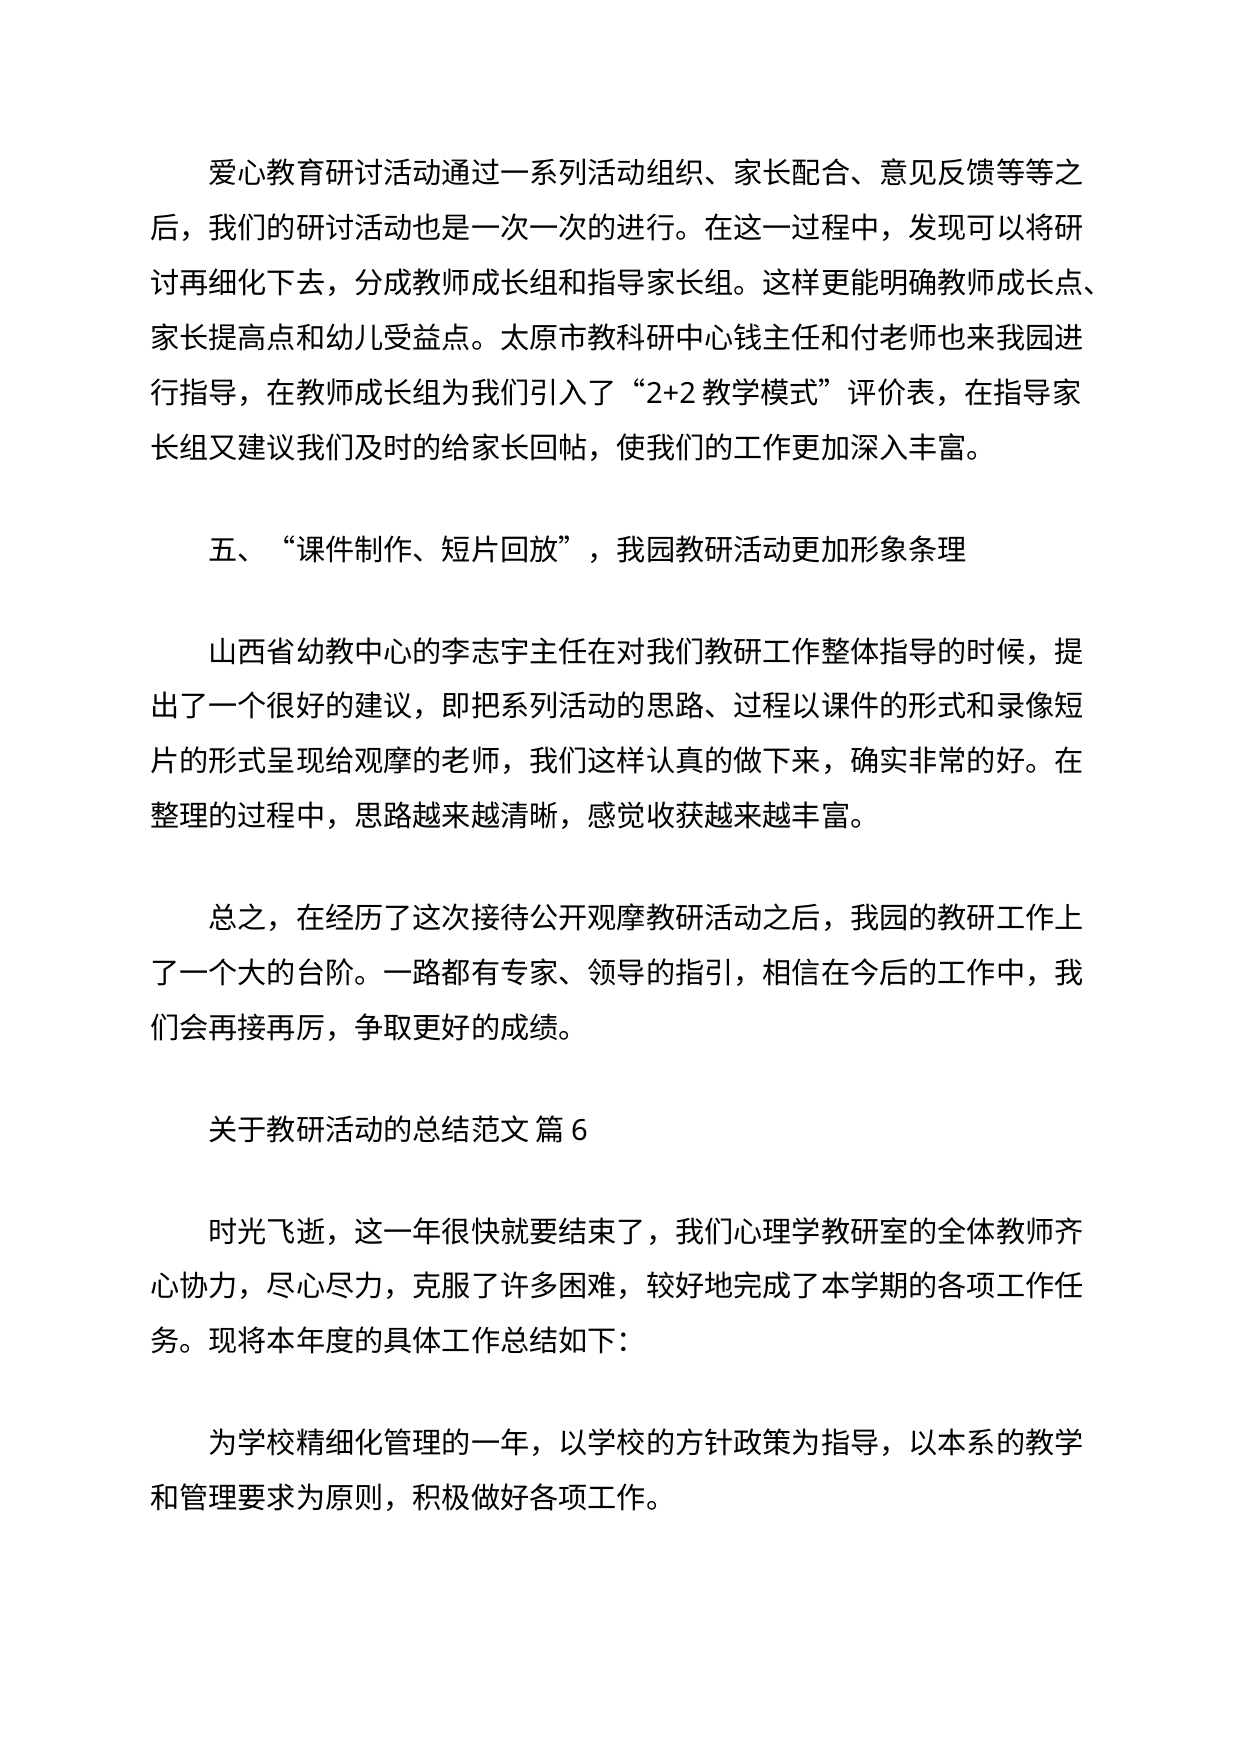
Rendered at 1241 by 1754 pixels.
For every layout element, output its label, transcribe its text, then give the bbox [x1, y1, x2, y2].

text 时光飞逝，这一年很快就要结束了，我们心理学教研室的全体教师齐心协力，尽心尽力，克服了许多困难，较好地完成了本学期的各项工作任务。现将本年度的具体工作总结如下： [150, 1208, 1090, 1360]
text 山西省幼教中心的李志宇主任在对我们教研工作整体指导的时候，提出了一个很好的建议，即把系列活动的思路、过程以课件的形式和录像短片的形式呈现给观摩的老师，我们这样认真的做下来，确实非常的好。在整理的过程中，思路越来越清晰，感觉收获越来越丰富。 [150, 628, 1090, 835]
text 为学校精细化管理的一年，以学校的方针政策为指导，以本系的教学和管理要求为原则，积极做好各项工作。 [150, 1420, 1090, 1517]
text 五、“课件制作、短片回放”，我园教研活动更加形象条理 [150, 526, 1090, 569]
text 爱心教育研讨活动通过一系列活动组织、家长配合、意见反馈等等之后，我们的研讨活动也是一次一次的进行。在这一过程中，发现可以将研讨再细化下去，分成教师成长组和指导家长组。这样更能明确教师成长点、家长提高点和幼儿受益点。太原市教科研中心钱主任和付老师也来我园进行指导，在教师成长组为我们引入了“2+2教学模式”评价表，在指导家长组又建议我们及时的给家长回帖，使我们的工作更加深入丰富。 [150, 150, 1090, 467]
text 关于教研活动的总结范文 篇6 [150, 1106, 1090, 1148]
text 总之，在经历了这次接待公开观摩教研活动之后，我园的教研工作上了一个大的台阶。一路都有专家、领导的指引，相信在今后的工作中，我们会再接再厉，争取更好的成绩。 [150, 894, 1090, 1047]
